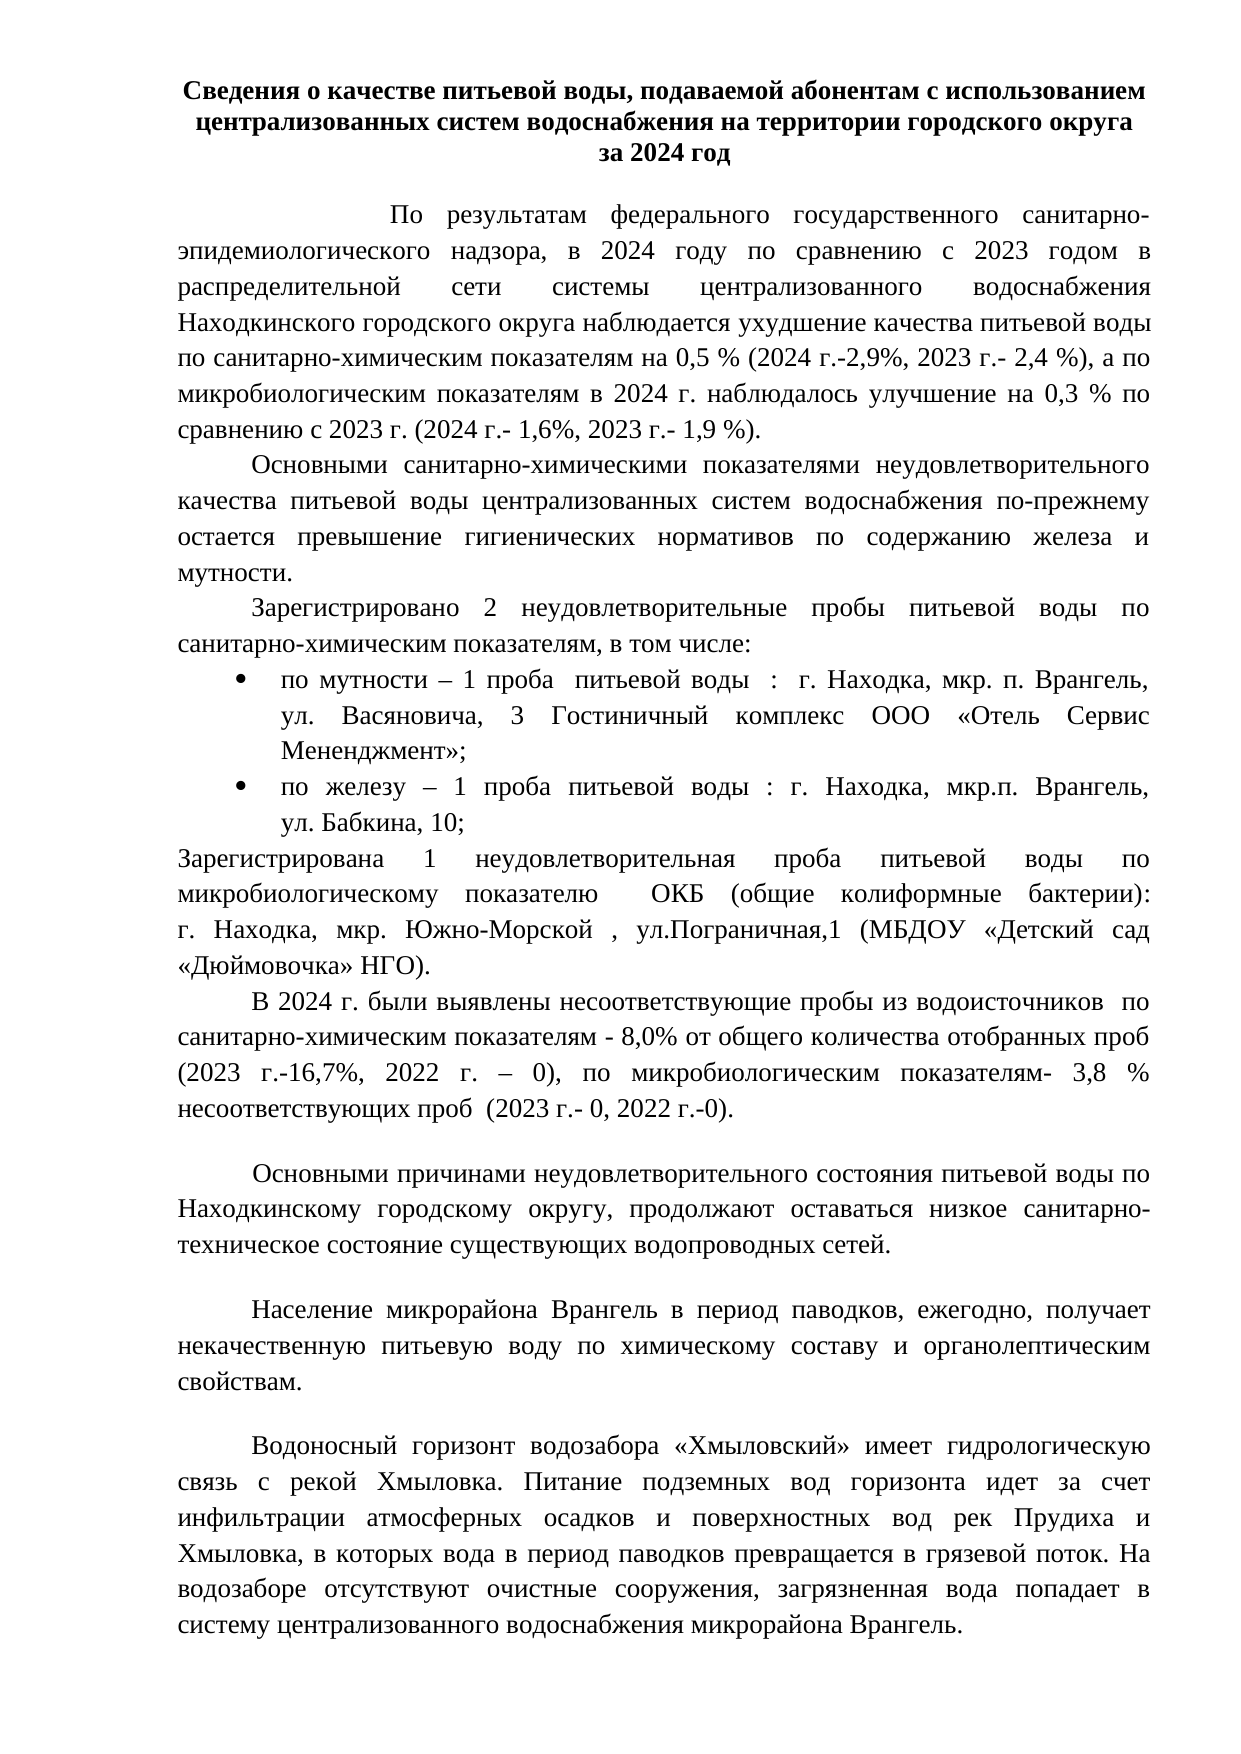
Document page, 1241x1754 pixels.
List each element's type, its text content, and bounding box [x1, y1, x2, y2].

list по железу – 1 проба питьевой воды : г. Находка, мкр.п. Врангель, ул. Бабкина, 10; [236, 770, 1151, 837]
list по мутности – 1 проба питьевой воды : г. Находка, мкр. п. Врангель, ул. Васяновича, 3 Гостиничный комплекс ООО «Отель Сервис Мененджмент»; [236, 663, 1151, 766]
text за 2024 год [177, 136, 1152, 167]
text Основными санитарно-химическими показателями неудовлетворительного качества питьевой воды централизованных систем водоснабжения по-прежнему остается превышение гигиенических нормативов по содержанию железа и мутности. [177, 551, 1151, 587]
text Водоносный горизонт водозабора «Хмыловский» имеет гидрологическую связь с рекой Хмыловка. Питание подземных вод горизонта идет за счет инфильтрации атмосферных осадков и поверхностных вод рек Прудиха и Хмыловка, в которых вода в период паводков превращается в грязевой поток. На водозаборе отсутствуют очистные сооружения, загрязненная вода попадает в систему централизованного водоснабжения микрорайона Врангель. [177, 1429, 1152, 1639]
text Основными санитарно-химическими показателями неудовлетворительного качества питьевой воды централизованных систем водоснабжения по-прежнему остается превышение гигиенических нормативов по содержанию железа и мутности. [177, 448, 1151, 484]
text Зарегистрировано 2 неудовлетворительные пробы питьевой воды по санитарно-химическим показателям, в том числе: [177, 591, 1151, 658]
text Сведения о качестве питьевой воды, подаваемой абонентам с использованием централизованных систем водоснабжения на территории городского округа [177, 74, 1152, 136]
text Основными причинами неудовлетворительного состояния питьевой воды по Находкинскому городскому округу, продолжают оставаться низкое санитарно-техническое состояние существующих водопроводных сетей. [177, 1157, 1152, 1259]
text Зарегистрирована 1 неудовлетворительная проба питьевой воды по микробиологическому показателю ОКБ (общие колиформные бактерии): г. Находка, мкр. Южно-Морской , ул.Пограничная,1 (МБДОУ «Детский сад «Дюймовочка» НГО). [177, 842, 1151, 980]
text По результатам федерального государственного санитарно-эпидемиологического надзора, в 2024 году по сравнению с 2023 годом в распределительной сети системы централизованного водоснабжения Находкинского городского округа наблюдается ухудшение качества питьевой воды по санитарно-химическим показателям на 0,5 % (2024 г.-2,9%, 2023 г.- 2,4 %), а по микробиологическим показателям в 2024 г. наблюдалось улучшение на 0,3 % по сравнению с 2023 г. (2024 г.- 1,6%, 2023 г.- 1,9 %). [177, 198, 1152, 444]
text В 2024 г. были выявлены несоответствующие пробы из водоисточников по санитарно-химическим показателям - 8,0% от общего количества отобранных проб (2023 г.-16,7%, 2022 г. – 0), по микробиологическим показателям- 3,8 % несоответствующих проб (2023 г.- 0, 2022 г.-0). [177, 985, 1151, 1123]
text Население микрорайона Врангель в период паводков, ежегодно, получает некачественную питьевую воду по химическому составу и органолептическим свойствам. [177, 1293, 1152, 1396]
